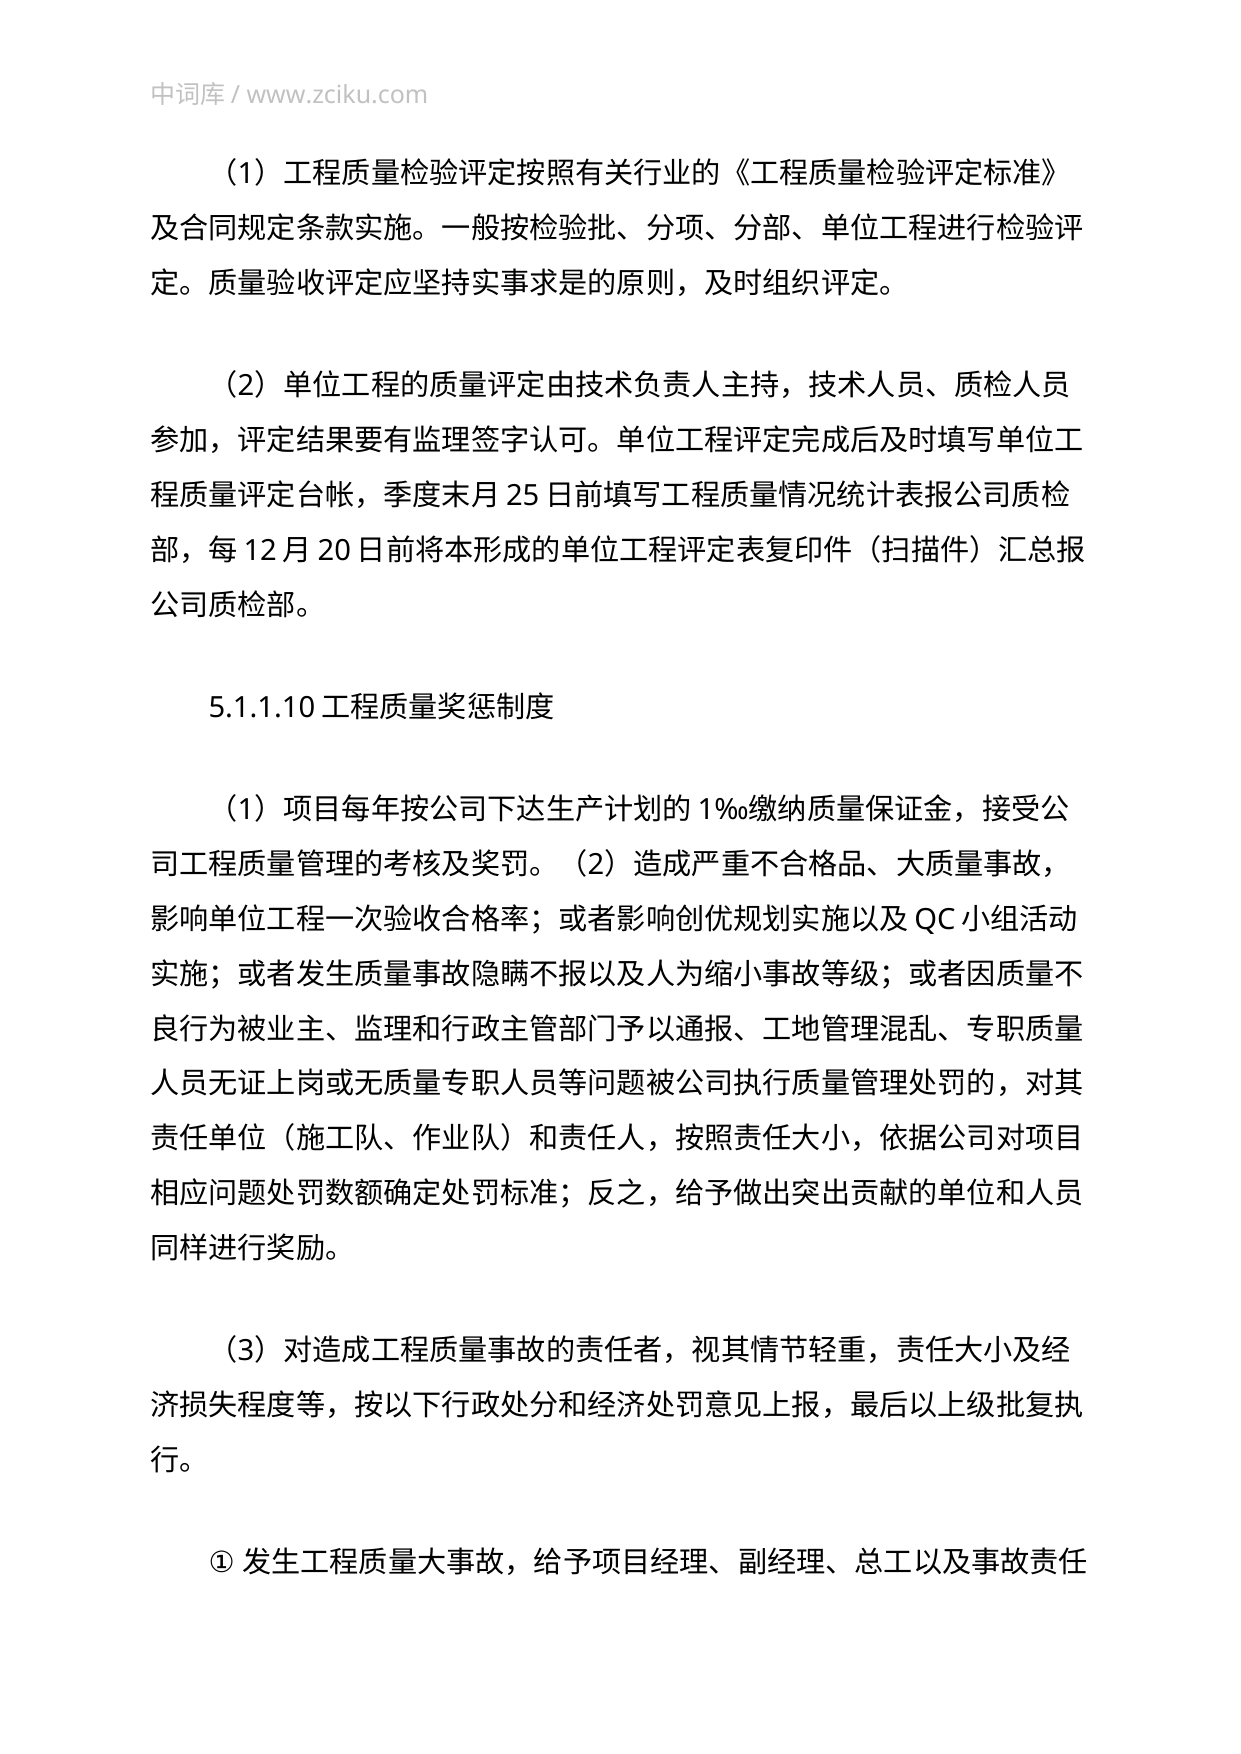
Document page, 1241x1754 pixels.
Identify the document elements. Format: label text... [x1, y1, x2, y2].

text 5.1.1.10工程质量奖惩制度 [150, 683, 1090, 726]
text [150, 1538, 1090, 1581]
text （3）对造成工程质量事故的责任者，视其情节轻重，责任大小及经济损失程度等，按以下行政处分和经济处罚意见上报，最后以上级批复执行。 [150, 1327, 1090, 1479]
text （1）项目每年按公司下达生产计划的1‰缴纳质量保证金，接受公司工程质量管理的考核及奖罚。（2）造成严重不合格品、大质量事故，影响单位工程一次验收合格率；或者影响创优规划实施以及QC小组活动实施；或者发生质量事故隐瞒不报以及人为缩小事故等级；或者因质量不良行为被业主、监理和行政主管部门予以通报、工地管理混乱、专职质量人员无证上岗或无质量专职人员等问题被公司执行质量管理处罚的，对其责任单位（施工队、作业队）和责任人，按照责任大小，依据公司对项目相应问题处罚数额确定处罚标准；反之，给予做出突出贡献的单位和人员同样进行奖励。 [150, 785, 1090, 1267]
text （1）工程质量检验评定按照有关行业的《工程质量检验评定标准》及合同规定条款实施。一般按检验批、分项、分部、单位工程进行检验评定。质量验收评定应坚持实事求是的原则，及时组织评定。 [150, 150, 1090, 302]
text （2）单位工程的质量评定由技术负责人主持，技术人员、质检人员参加，评定结果要有监理签字认可。单位工程评定完成后及时填写单位工程质量评定台帐，季度末月25日前填写工程质量情况统计表报公司质检部，每12月20日前将本形成的单位工程评定表复印件（扫描件）汇总报公司质检部。 [150, 362, 1090, 624]
